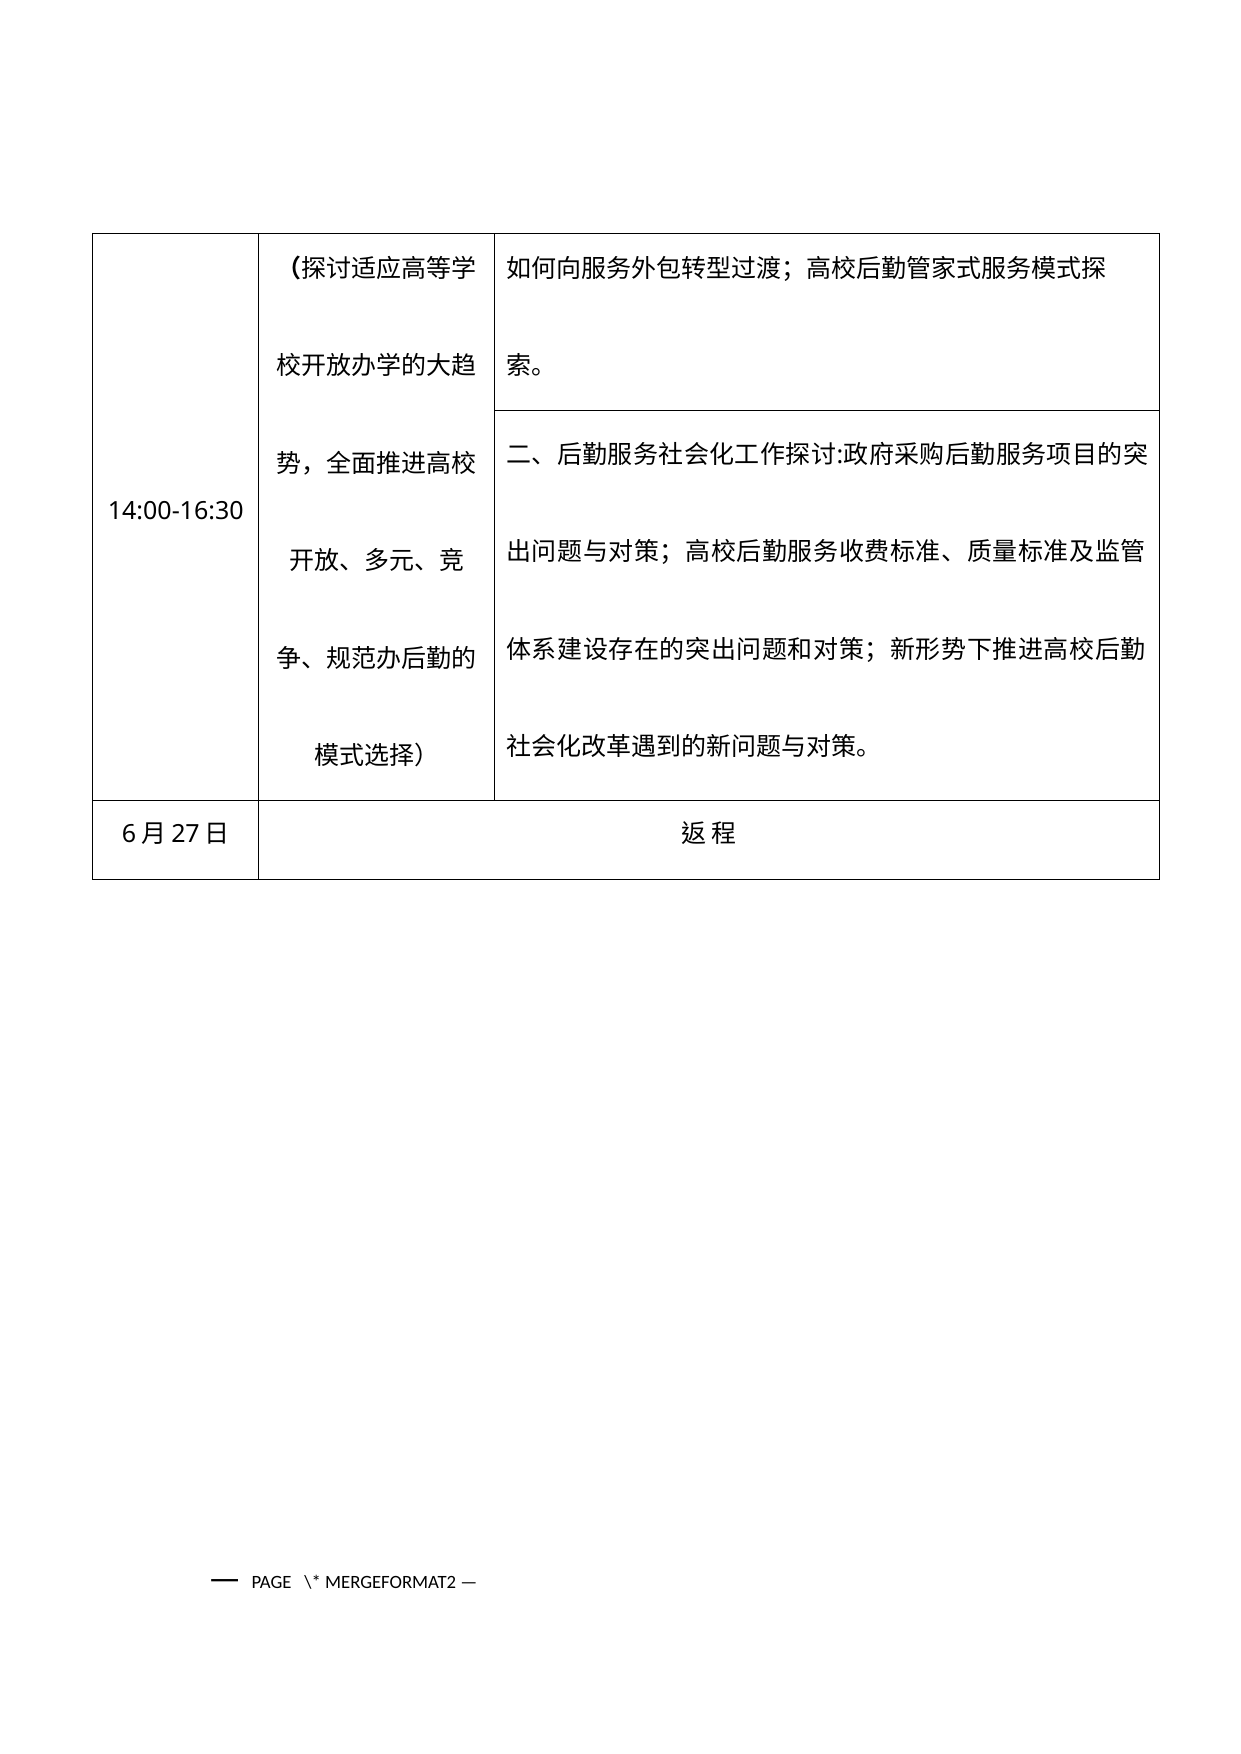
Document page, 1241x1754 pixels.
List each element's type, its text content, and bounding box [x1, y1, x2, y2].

table_cell 6月27日 [93, 801, 258, 879]
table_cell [495, 234, 1159, 409]
table_cell 返 程 [259, 801, 1159, 879]
table_cell 6月26日 14:00-16:30 [93, 234, 258, 799]
table_cell 二、后勤服务社会化工作探讨:政府采购后勤服务项目的突出问题与对策；高校后勤服务收费标准、质量标准及监管体系建设存在的突出问题和对策；新形势下推进高校后勤社会化改革遇到的新问题与对策。 [495, 411, 1159, 799]
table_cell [259, 234, 494, 799]
